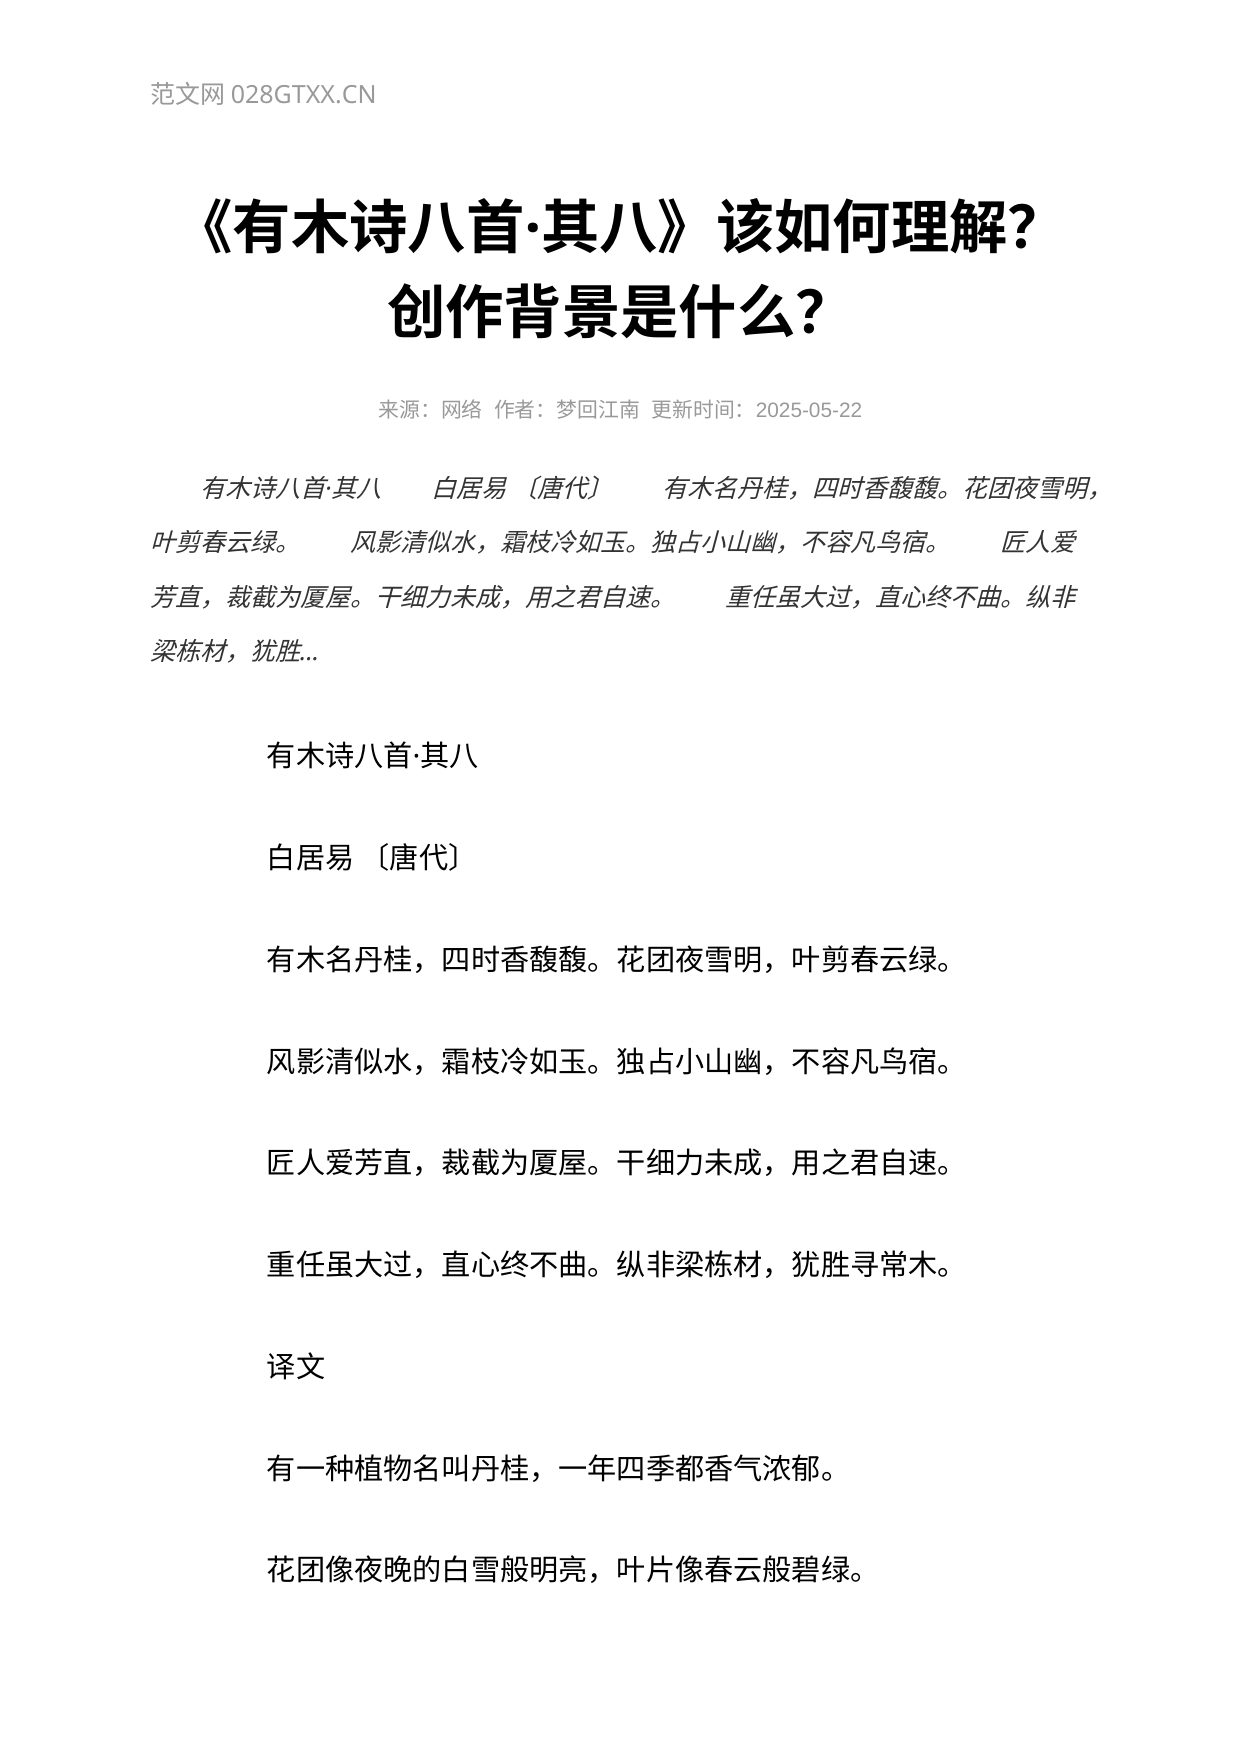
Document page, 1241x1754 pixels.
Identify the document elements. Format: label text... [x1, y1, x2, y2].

subtitle 《有木诗八首·其八》该如何理解？创作背景是什么？ [150, 181, 1090, 351]
text 有木诗八首·其八 白居易 〔唐代〕 有木名丹桂，四时香馥馥。花团夜雪明，叶剪春云绿。 风影清似水，霜枝冷如玉。独占小山幽，不容凡鸟宿。 匠人爱芳直，裁截为厦屋。干细力未成，用之君自速。 重任虽大过，直心终不曲。纵非梁栋材，犹胜... [150, 468, 1090, 668]
text 风影清似水，霜枝冷如玉。独占小山幽，不容凡鸟宿。 [150, 1038, 1090, 1080]
text 花团像夜晚的白雪般明亮，叶片像春云般碧绿。 [150, 1547, 1090, 1589]
text 有木名丹桂，四时香馥馥。花团夜雪明，叶剪春云绿。 [150, 936, 1090, 979]
text 白居易 〔唐代〕 [150, 834, 1090, 877]
text 重任虽大过，直心终不曲。纵非梁栋材，犹胜寻常木。 [150, 1242, 1090, 1284]
text 译文 [150, 1343, 1090, 1386]
text 有木诗八首·其八 [150, 733, 1090, 775]
text 来源：网络 作者：梦回江南 更新时间：2025-05-22 [150, 397, 1090, 421]
text 有一种植物名叫丹桂，一年四季都香气浓郁。 [150, 1445, 1090, 1487]
text 匠人爱芳直，裁截为厦屋。干细力未成，用之君自速。 [150, 1140, 1090, 1182]
